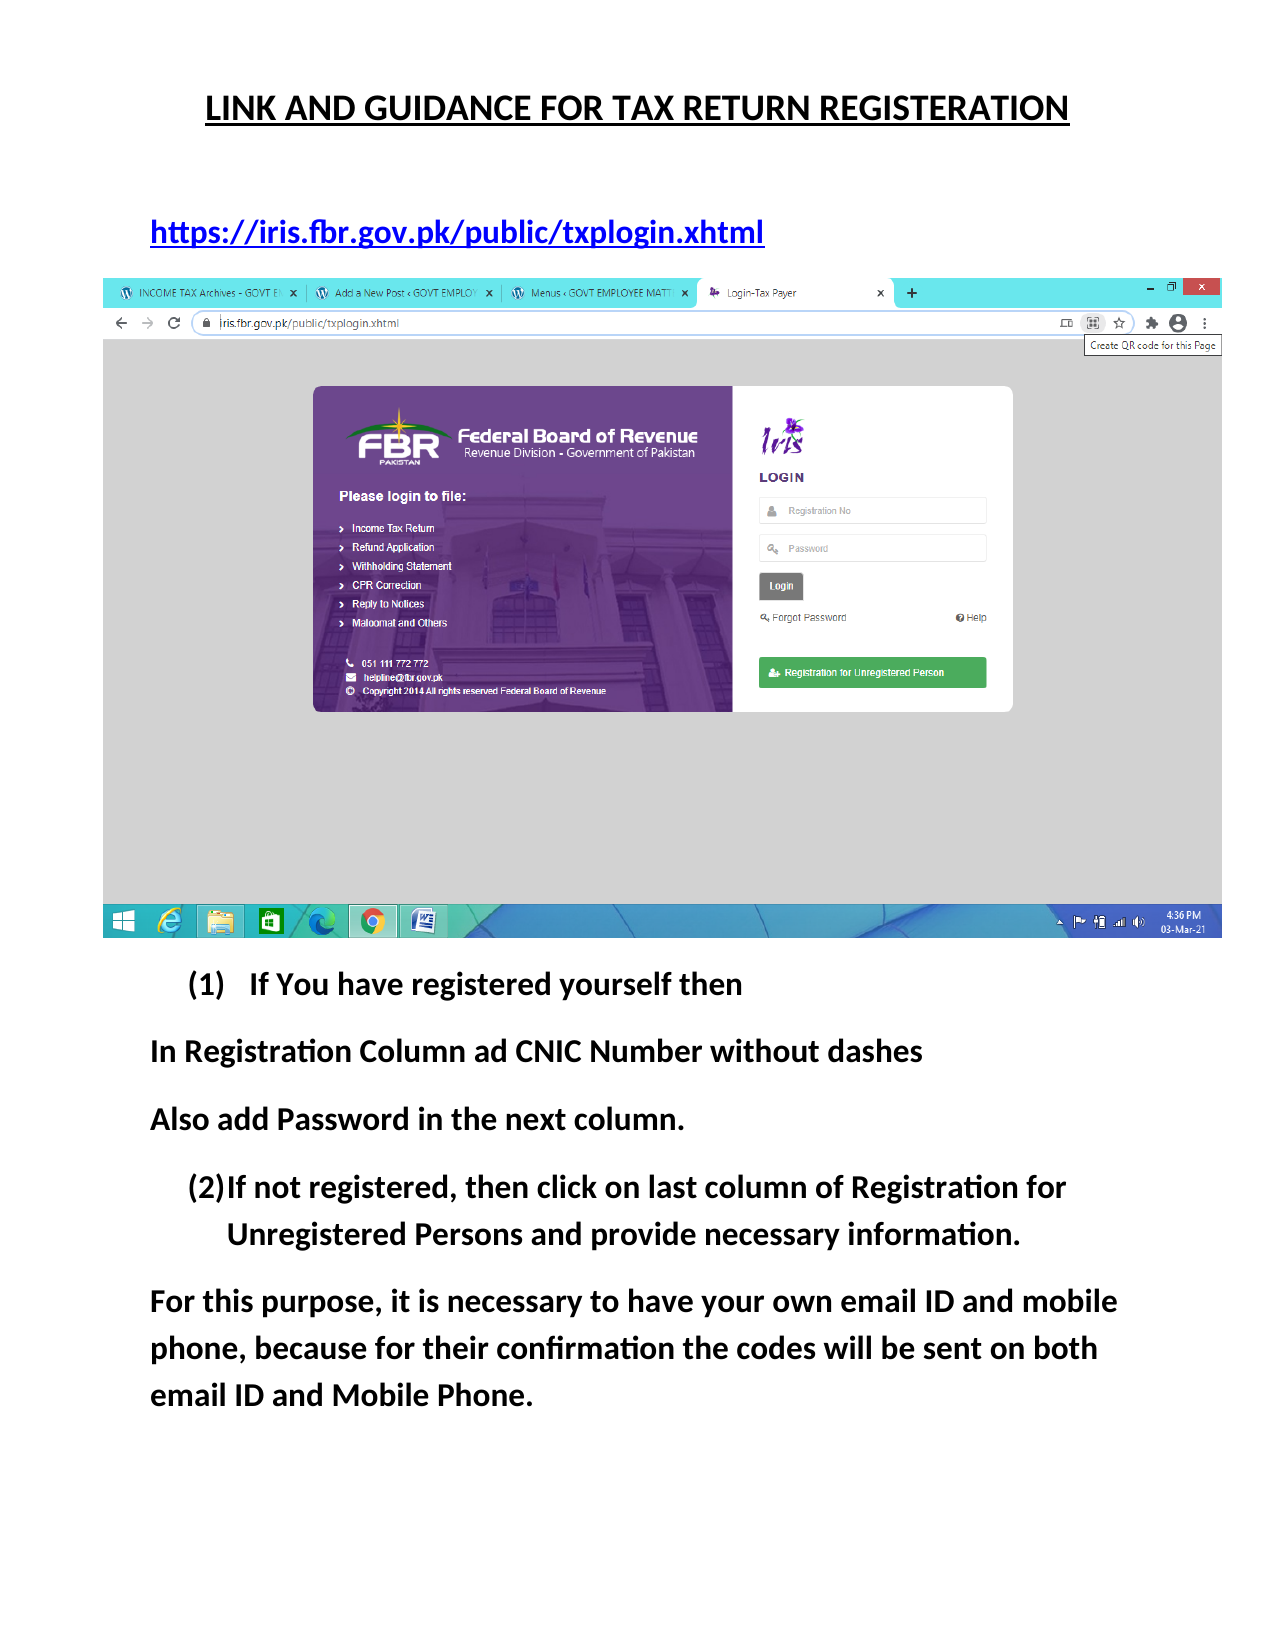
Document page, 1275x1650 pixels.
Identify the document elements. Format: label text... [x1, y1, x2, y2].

list If You have registered yourself then [187, 963, 1125, 1004]
text For this purpose, it is necessary to have your own email ID and mobile phone, because for their confirmation the codes will be sent on both email ID and Mobile Phone. [150, 1280, 1125, 1414]
text In Registration Column ad CNIC Number without dashes [150, 1031, 1125, 1071]
picture [103, 278, 1222, 938]
list If not registered, then click on last column of Registration for Unregistered Persons and provide necessary information. [187, 1166, 1125, 1253]
text Also add Password in the next column. [150, 1098, 1125, 1139]
text LINK AND GUIDANCE FOR TAX RETURN REGISTERATION [150, 84, 1125, 130]
text https://iris.fbr.gov.pk/public/txplogin.xhtml [150, 211, 1125, 252]
